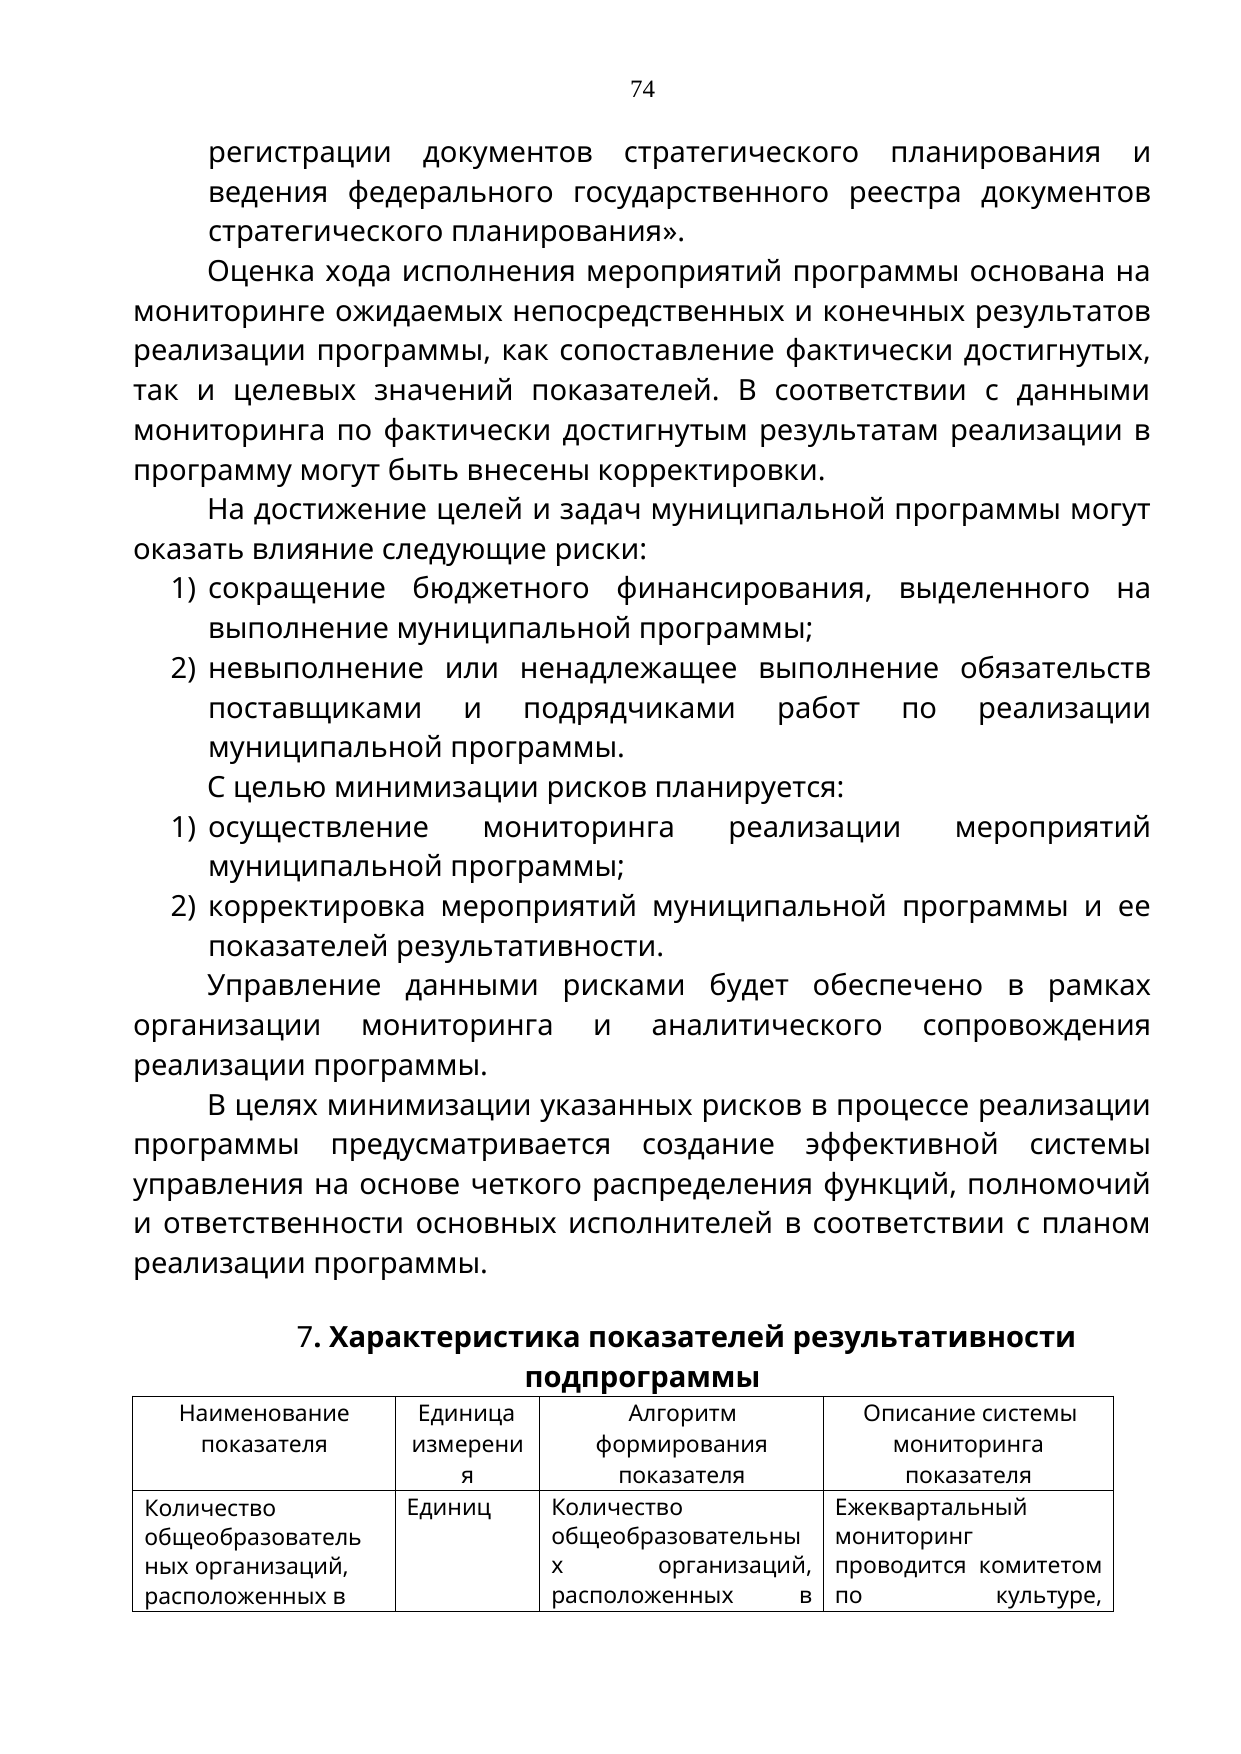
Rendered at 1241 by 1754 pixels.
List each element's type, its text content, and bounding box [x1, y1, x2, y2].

text В целях минимизации указанных рисков в процессе реализации программы предусматривается создание эффективной системы управления на основе четкого распределения функций, полномочий и ответственности основных исполнителей в соответствии с планом реализации программы. [133, 1084, 1152, 1282]
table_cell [824, 1491, 1113, 1611]
table_header Единица измерения [396, 1397, 539, 1490]
text На достижение целей и задач муниципальной программы могут оказать влияние следующие риски: [133, 488, 1152, 568]
table_header Описание системы мониторинга показателя [824, 1397, 1113, 1490]
list корректировка мероприятий муниципальной программы и ее показателей результативности. [170, 885, 1152, 965]
list сокращение бюджетного финансирования, выделенного на выполнение муниципальной программы; [170, 568, 1152, 647]
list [162, 131, 1152, 250]
list осуществление мониторинга реализации мероприятий муниципальной программы; [170, 806, 1152, 885]
text Оценка хода исполнения мероприятий программы основана на мониторинге ожидаемых непосредственных и конечных результатов реализации программы, как сопоставление фактически достигнутых, так и целевых значений показателей. В соответствии с данными мониторинга по фактически достигнутым результатам реализации в программу могут быть внесены корректировки. [133, 250, 1152, 488]
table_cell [133, 1491, 395, 1611]
table_header Наименование показателя [133, 1397, 395, 1490]
table_cell Единиц [396, 1491, 539, 1611]
text С целью минимизации рисков планируется: [133, 766, 1152, 806]
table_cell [540, 1491, 823, 1611]
table_header Алгоритм формирования показателя [540, 1397, 823, 1490]
text Управление данными рисками будет обеспечено в рамках организации мониторинга и аналитического сопровождения реализации программы. [133, 965, 1152, 1084]
text 7. Характеристика показателей результативности подпрограммы [133, 1316, 1152, 1396]
list невыполнение или ненадлежащее выполнение обязательств поставщиками и подрядчиками работ по реализации муниципальной программы. [170, 647, 1152, 766]
